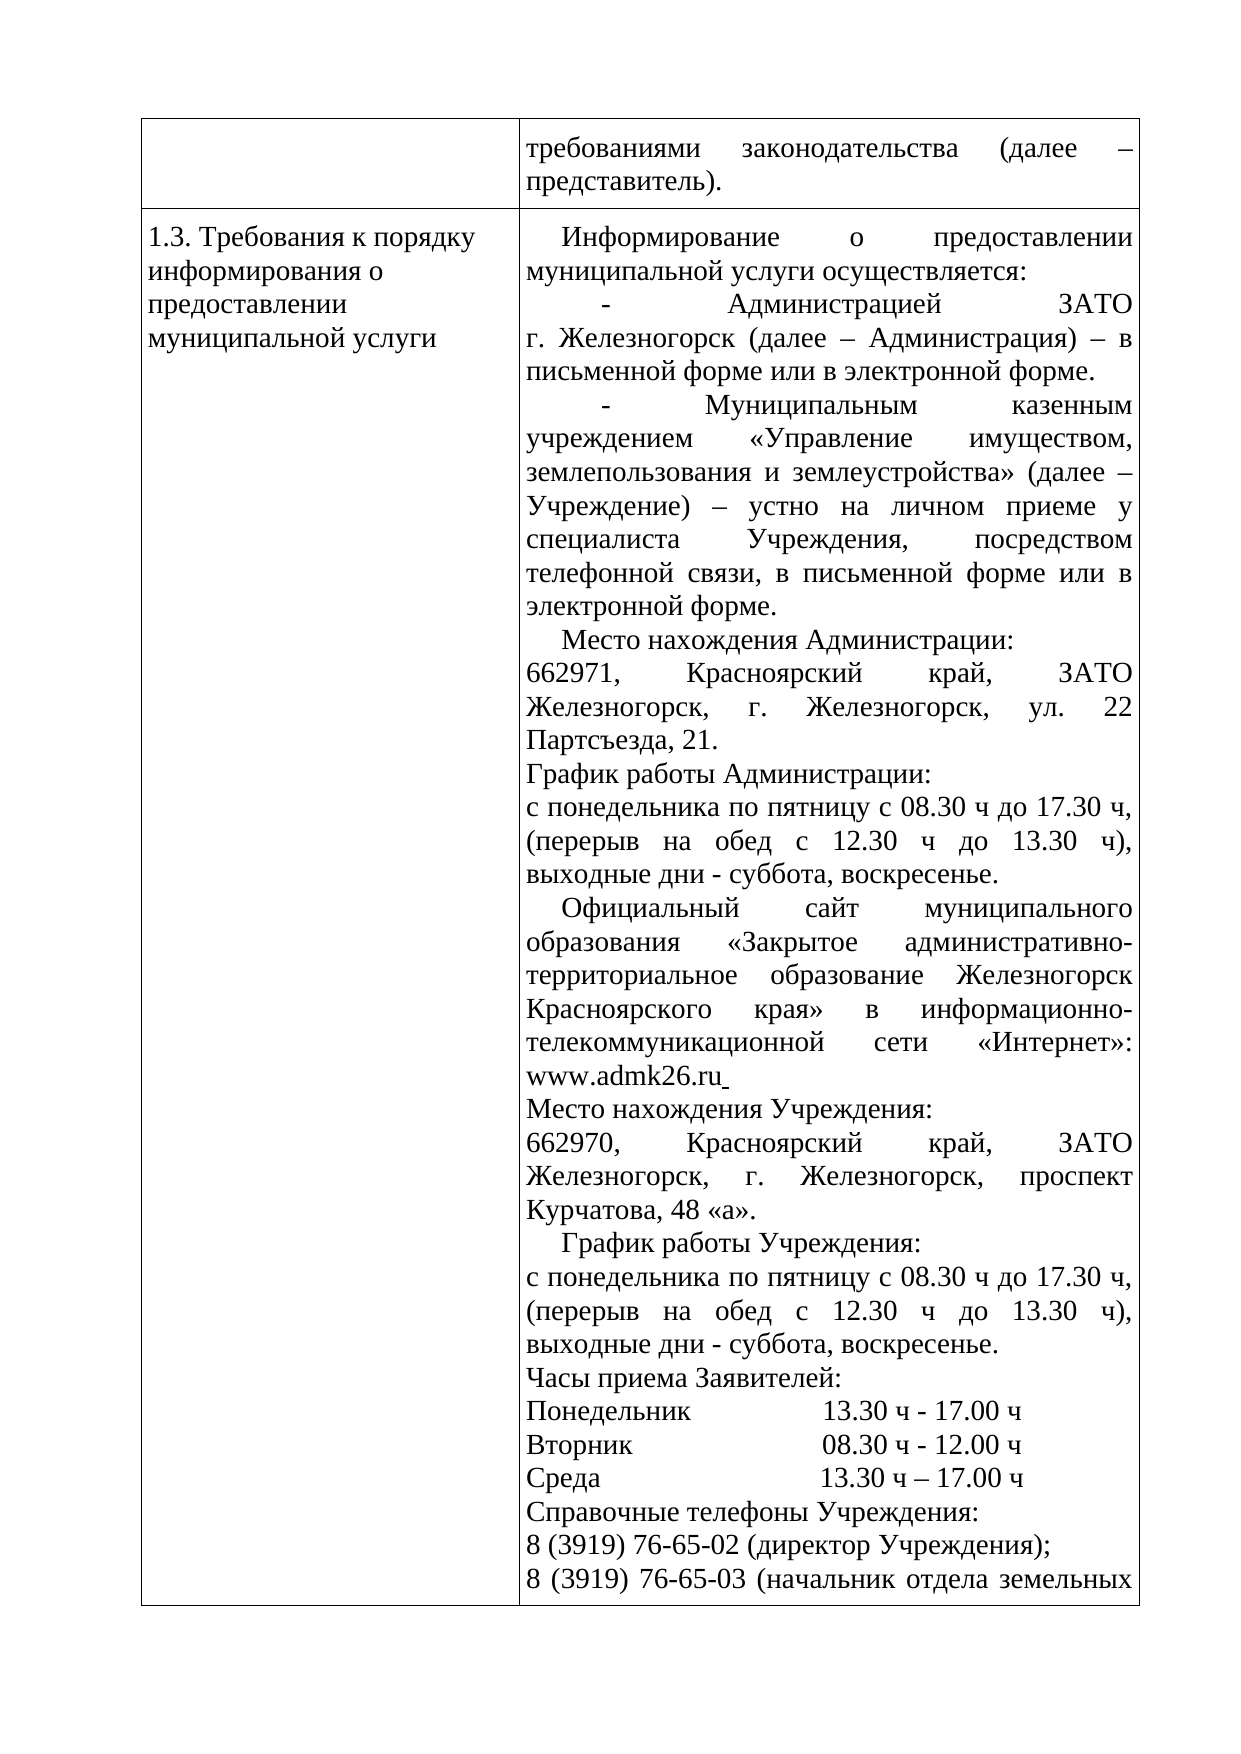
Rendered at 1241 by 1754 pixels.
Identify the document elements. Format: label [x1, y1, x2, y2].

table_cell [142, 119, 519, 208]
table_cell [520, 209, 1139, 1605]
table_cell [520, 119, 1139, 208]
table_cell [142, 209, 519, 1605]
